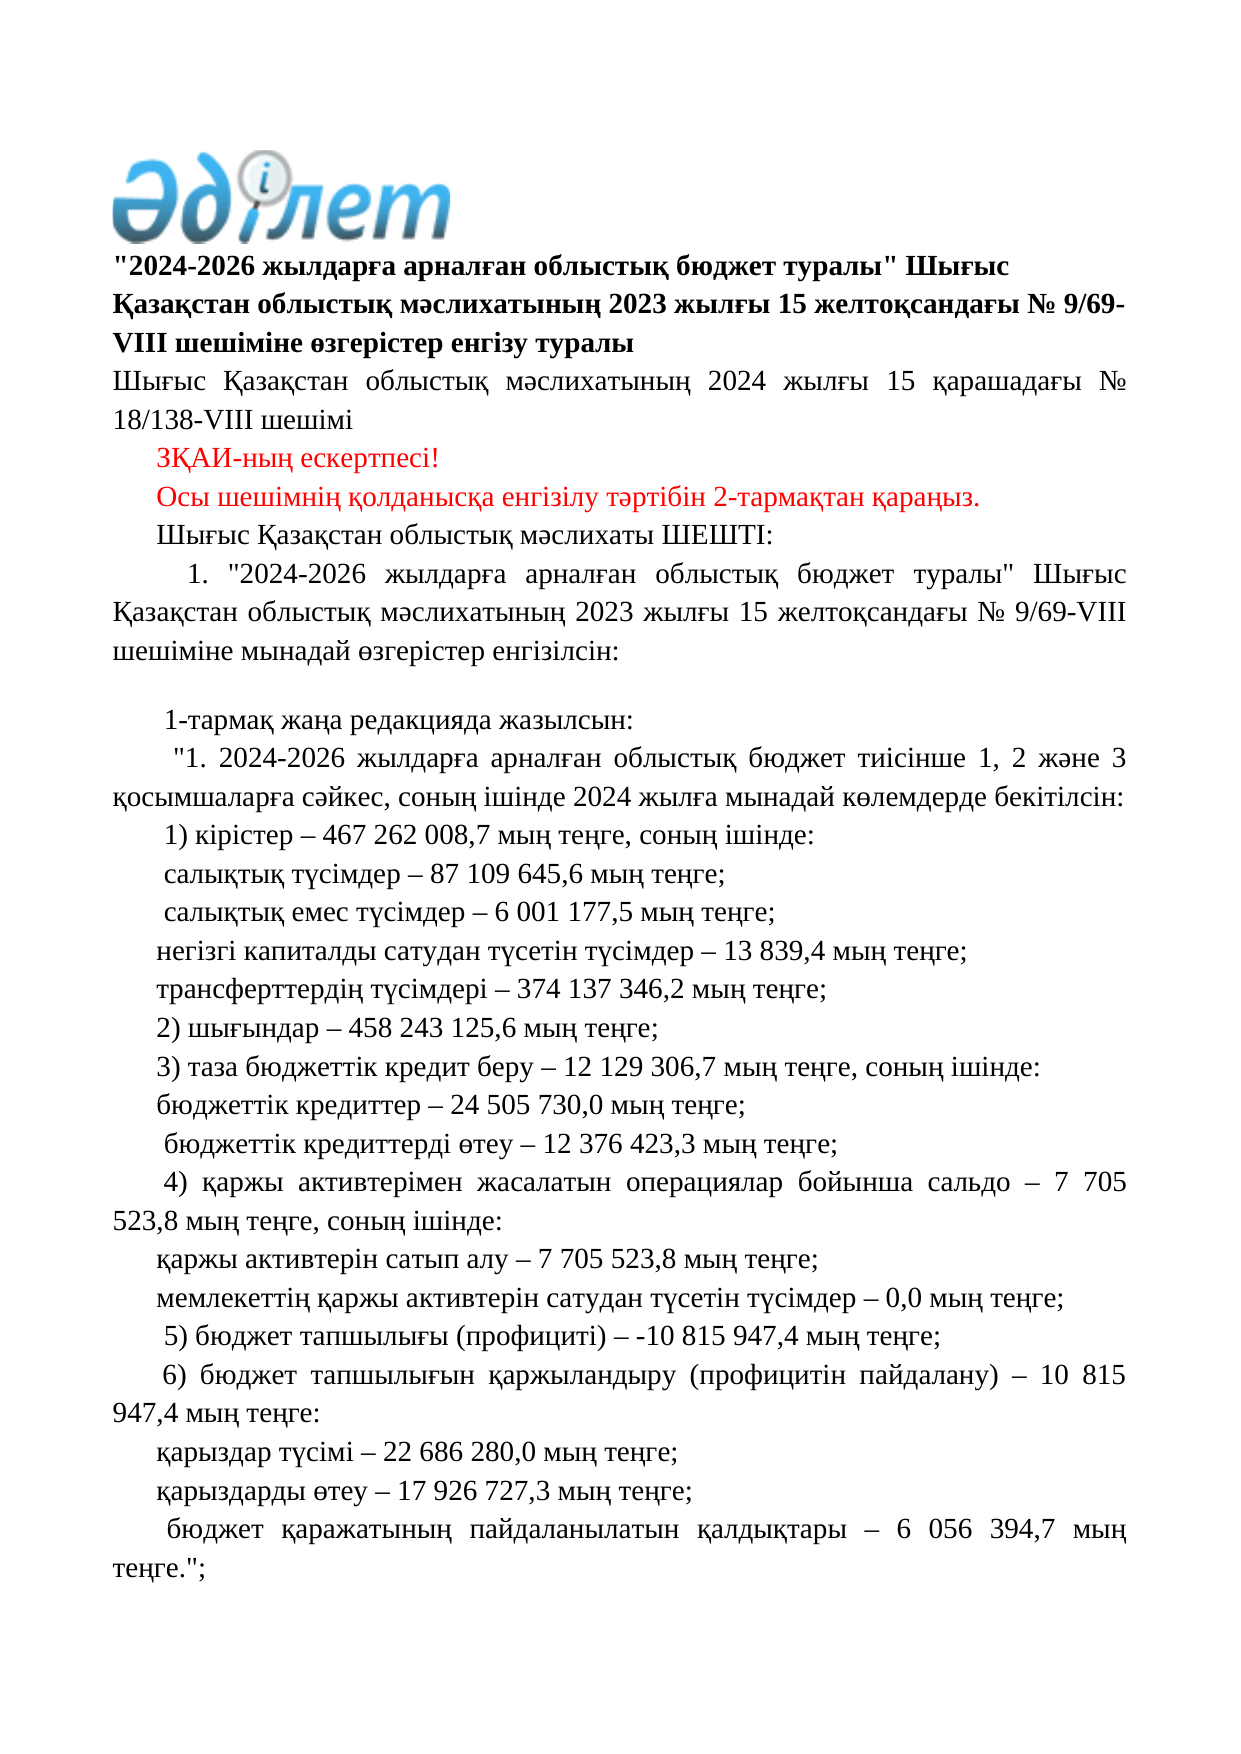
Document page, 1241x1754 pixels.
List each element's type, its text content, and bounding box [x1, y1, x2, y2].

text 3) таза бюджеттік кредит беру – 12 129 306,7 мың теңге, соның ішінде: [112, 1049, 1128, 1082]
text қарыздарды өтеу – 17 926 727,3 мың теңге; [112, 1473, 1128, 1506]
text "1. 2024-2026 жылдарға арналған облыстық бюджет тиісінше 1, 2 және 3 қосымшаларға сәйкес, соның ішінде 2024 жылға мынадай көлемдерде бекітілсін: [112, 740, 1128, 812]
text бюджет қаражатының пайдаланылатын қалдықтары – 6 056 394,7 мың теңге."; [112, 1511, 1128, 1583]
text бюджеттік кредиттерді өтеу – 12 376 423,3 мың теңге; [112, 1126, 1128, 1159]
text салықтық емес түсімдер – 6 001 177,5 мың теңге; [112, 894, 1128, 928]
text мемлекеттiң қаржы активтерiн сатудан түсетiн түсiмдер – 0,0 мың теңге; [112, 1280, 1128, 1313]
text Осы шешімнің қолданысқа енгізілу тәртібін 2-тармақтан қараңыз. [112, 479, 1128, 512]
text Шығыс Қазақстан облыстық мәслихаты ШЕШТІ: [112, 517, 1128, 551]
text 5) бюджет тапшылығы (профициті) – -10 815 947,4 мың теңге; [112, 1318, 1128, 1352]
text қарыздар түсімі – 22 686 280,0 мың теңге; [112, 1434, 1128, 1468]
text 1. "2024-2026 жылдарға арналған облыстық бюджет туралы" Шығыс Қазақстан облыстық мәслихатының 2023 жылғы 15 желтоқсандағы № 9/69-VIII шешіміне мынадай өзгерістер енгізілсін: [112, 556, 1128, 667]
text 4) қаржы активтерімен жасалатын операциялар бойынша сальдо – 7 705 523,8 мың теңге, соның ішінде: [112, 1164, 1128, 1236]
text негізгі капиталды сатудан түсетін түсімдер – 13 839,4 мың теңге; [112, 933, 1128, 967]
text трансферттердің түсімдері – 374 137 346,2 мың теңге; [112, 972, 1128, 1005]
text 6) бюджет тапшылығын қаржыландыру (профицитін пайдалану) – 10 815 947,4 мың теңге: [112, 1357, 1128, 1429]
text 1) кірістер – 467 262 008,7 мың теңге, соның ішінде: [112, 817, 1128, 851]
text Шығыс Қазақстан облыстық мәслихатының 2024 жылғы 15 қарашадағы № 18/138-VIII шешімі [112, 363, 1128, 435]
picture [112, 150, 451, 244]
text 2) шығындар – 458 243 125,6 мың теңге; [112, 1010, 1128, 1044]
text 1-тармақ жаңа редакцияда жазылсын: [112, 702, 1128, 735]
text қаржы активтерін сатып алу – 7 705 523,8 мың теңге; [112, 1241, 1128, 1275]
text салықтық түсімдер – 87 109 645,6 мың теңге; [112, 856, 1128, 889]
text "2024-2026 жылдарға арналған облыстық бюджет туралы" Шығыс Қазақстан облыстық мәслихатының 2023 жылғы 15 желтоқсандағы № 9/69-VIII шешіміне өзгерістер енгізу туралы [112, 248, 1128, 358]
text ЗҚАИ-ның ескертпесі! [112, 440, 1128, 474]
text бюджеттік кредиттер – 24 505 730,0 мың теңге; [112, 1087, 1128, 1121]
